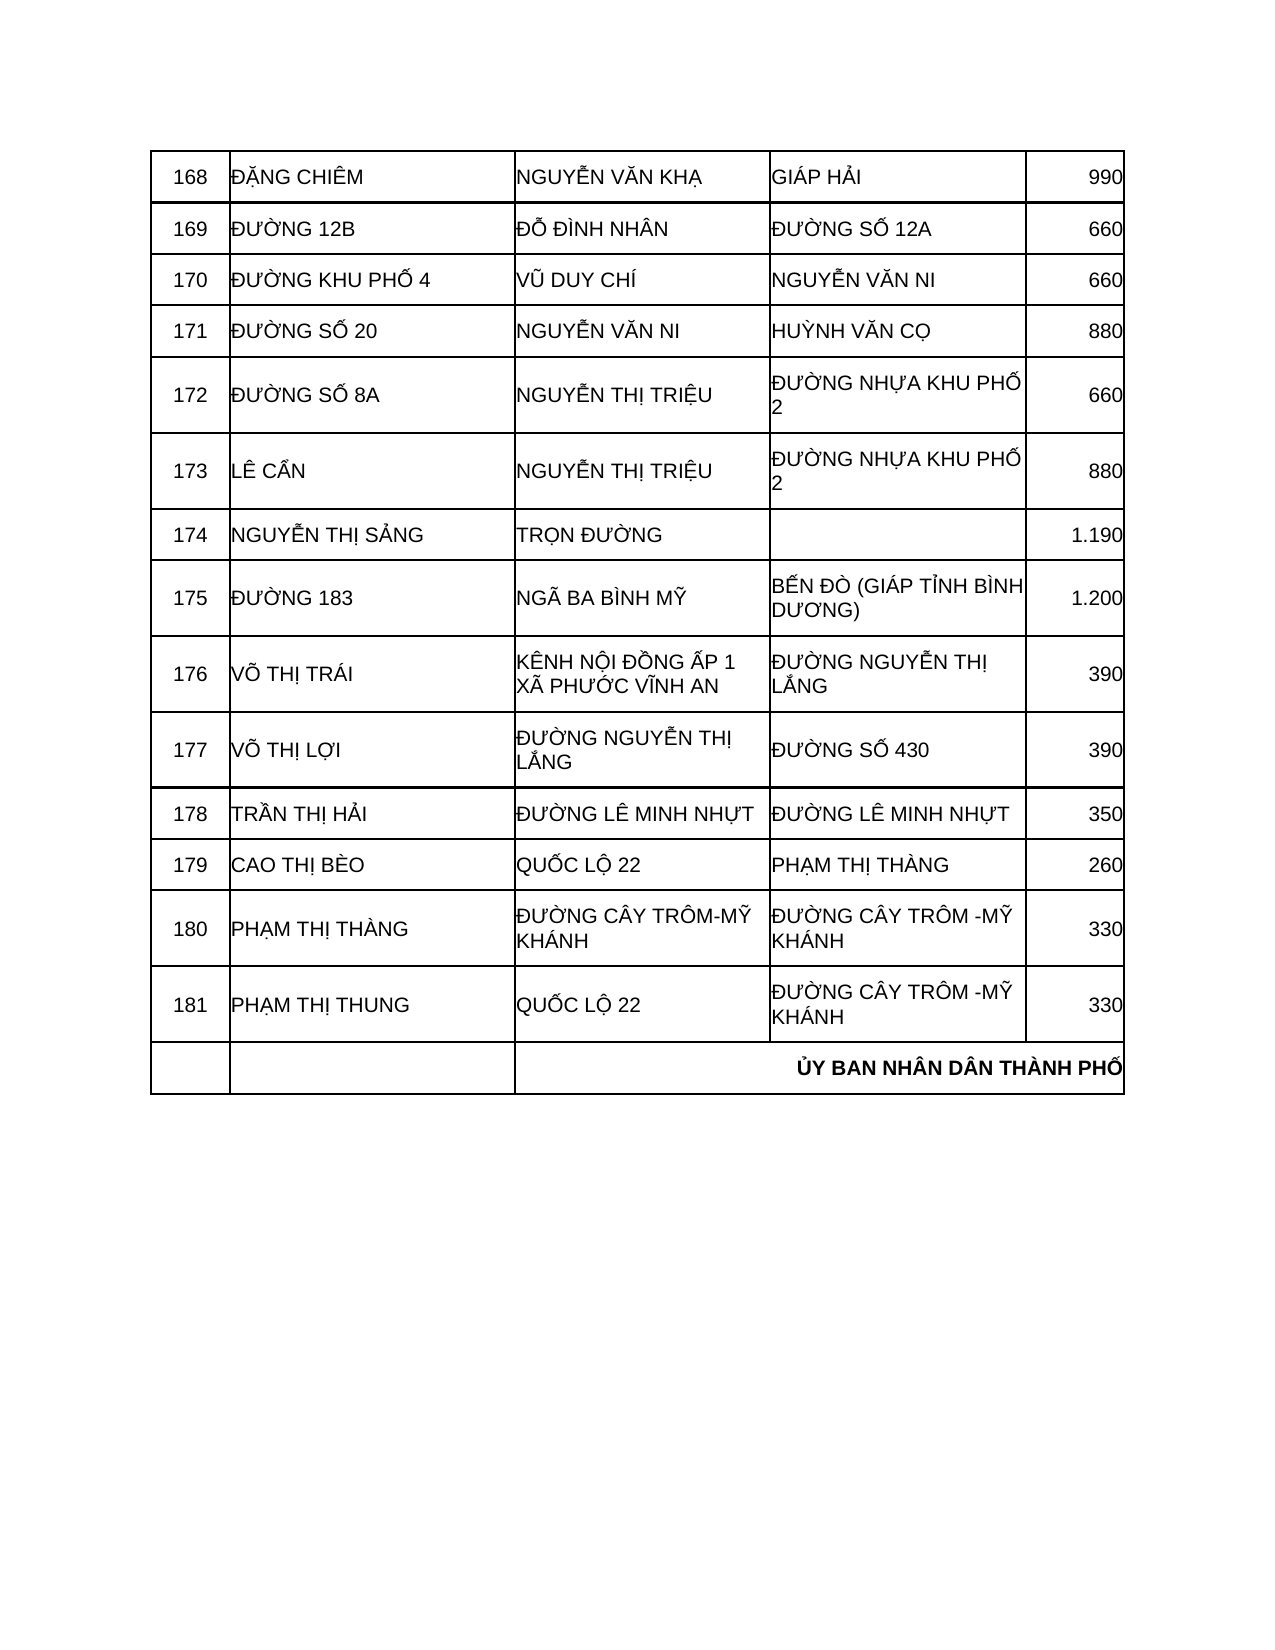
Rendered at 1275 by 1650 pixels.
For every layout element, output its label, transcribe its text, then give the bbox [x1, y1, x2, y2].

table_cell 173 [152, 434, 229, 507]
table_cell [231, 1043, 514, 1092]
table_cell 1.190 [1027, 510, 1123, 559]
table_cell 880 [1027, 306, 1123, 356]
table_cell TRỌN ĐƯỜNG [516, 510, 769, 559]
table_cell 660 [1027, 255, 1123, 304]
table_cell 390 [1027, 637, 1123, 711]
table_cell ỦY BAN NHÂN DÂN THÀNH PHỐ [516, 1043, 1123, 1092]
table_cell VŨ DUY CHÍ [516, 255, 769, 304]
table_cell ĐƯỜNG CÂY TRÔM -MỸ KHÁNH [771, 891, 1025, 965]
table_cell ĐƯỜNG KHU PHỐ 4 [231, 255, 514, 304]
table_cell ĐƯỜNG SỐ 8A [231, 358, 514, 432]
table_cell PHẠM THỊ THUNG [231, 967, 514, 1041]
table_cell ĐƯỜNG SỐ 20 [231, 306, 514, 356]
table_cell 180 [152, 891, 229, 965]
table_cell QUỐC LỘ 22 [516, 967, 769, 1041]
table_cell 880 [1027, 434, 1123, 507]
table_cell 168 [152, 152, 229, 201]
table_cell NGUYỄN THỊ TRIỆU [516, 358, 769, 432]
table_cell QUỐC LỘ 22 [516, 840, 769, 889]
table_cell NGUYỄN VĂN NI [771, 255, 1025, 304]
table_cell ĐƯỜNG NGUYỄN THỊ LẮNG [771, 637, 1025, 711]
table_cell 177 [152, 713, 229, 786]
table_cell 175 [152, 561, 229, 635]
table_cell GIÁP HẢI [771, 152, 1025, 201]
table_cell ĐẶNG CHIÊM [231, 152, 514, 201]
table_cell ĐƯỜNG NHỰA KHU PHỐ 2 [771, 358, 1025, 432]
table_cell [152, 1043, 229, 1092]
table_cell NGUYỄN THỊ TRIỆU [516, 434, 769, 507]
table_cell ĐƯỜNG 183 [231, 561, 514, 635]
table_cell 350 [1027, 789, 1123, 838]
table_cell VÕ THỊ LỢI [231, 713, 514, 786]
table_cell ĐƯỜNG CÂY TRÔM -MỸ KHÁNH [771, 967, 1025, 1041]
table_cell NGUYỄN THỊ SẢNG [231, 510, 514, 559]
table_cell ĐƯỜNG LÊ MINH NHỰT [771, 789, 1025, 838]
table_cell 390 [1027, 713, 1123, 786]
table_cell 660 [1027, 358, 1123, 432]
table_cell CAO THỊ BÈO [231, 840, 514, 889]
table_cell NGUYỄN VĂN NI [516, 306, 769, 356]
table_cell 1.200 [1027, 561, 1123, 635]
table_cell HUỲNH VĂN CỌ [771, 306, 1025, 356]
table_cell KÊNH NỘI ĐỒNG ẤP 1 XÃ PHƯỚC VĨNH AN [516, 637, 769, 711]
table_cell 171 [152, 306, 229, 356]
table_cell 170 [152, 255, 229, 304]
table_cell 176 [152, 637, 229, 711]
table_cell BẾN ĐÒ (GIÁP TỈNH BÌNH DƯƠNG) [771, 561, 1025, 635]
table_cell [771, 510, 1025, 559]
table_cell NGUYỄN VĂN KHẠ [516, 152, 769, 201]
table_cell 172 [152, 358, 229, 432]
table_cell ĐƯỜNG 12B [231, 204, 514, 253]
table_cell VÕ THỊ TRÁI [231, 637, 514, 711]
table_cell PHẠM THỊ THÀNG [231, 891, 514, 965]
table_cell PHẠM THỊ THÀNG [771, 840, 1025, 889]
table_cell 181 [152, 967, 229, 1041]
table_cell 178 [152, 789, 229, 838]
table_cell LÊ CẨN [231, 434, 514, 507]
table_cell ĐƯỜNG NHỰA KHU PHỐ 2 [771, 434, 1025, 507]
table_cell 260 [1027, 840, 1123, 889]
table_cell ĐƯỜNG NGUYỄN THỊ LẮNG [516, 713, 769, 786]
table_cell ĐƯỜNG SỐ 12A [771, 204, 1025, 253]
table_cell 169 [152, 204, 229, 253]
table_cell ĐƯỜNG LÊ MINH NHỰT [516, 789, 769, 838]
table_cell NGÃ BA BÌNH MỸ [516, 561, 769, 635]
table_cell 179 [152, 840, 229, 889]
table_cell 330 [1027, 891, 1123, 965]
table_cell 660 [1027, 204, 1123, 253]
table_cell 174 [152, 510, 229, 559]
table_cell ĐƯỜNG CÂY TRÔM-MỸ KHÁNH [516, 891, 769, 965]
table_cell ĐƯỜNG SỐ 430 [771, 713, 1025, 786]
table_cell 330 [1027, 967, 1123, 1041]
table_cell 990 [1027, 152, 1123, 201]
table_cell ĐỖ ĐÌNH NHÂN [516, 204, 769, 253]
table_cell TRẦN THỊ HẢI [231, 789, 514, 838]
